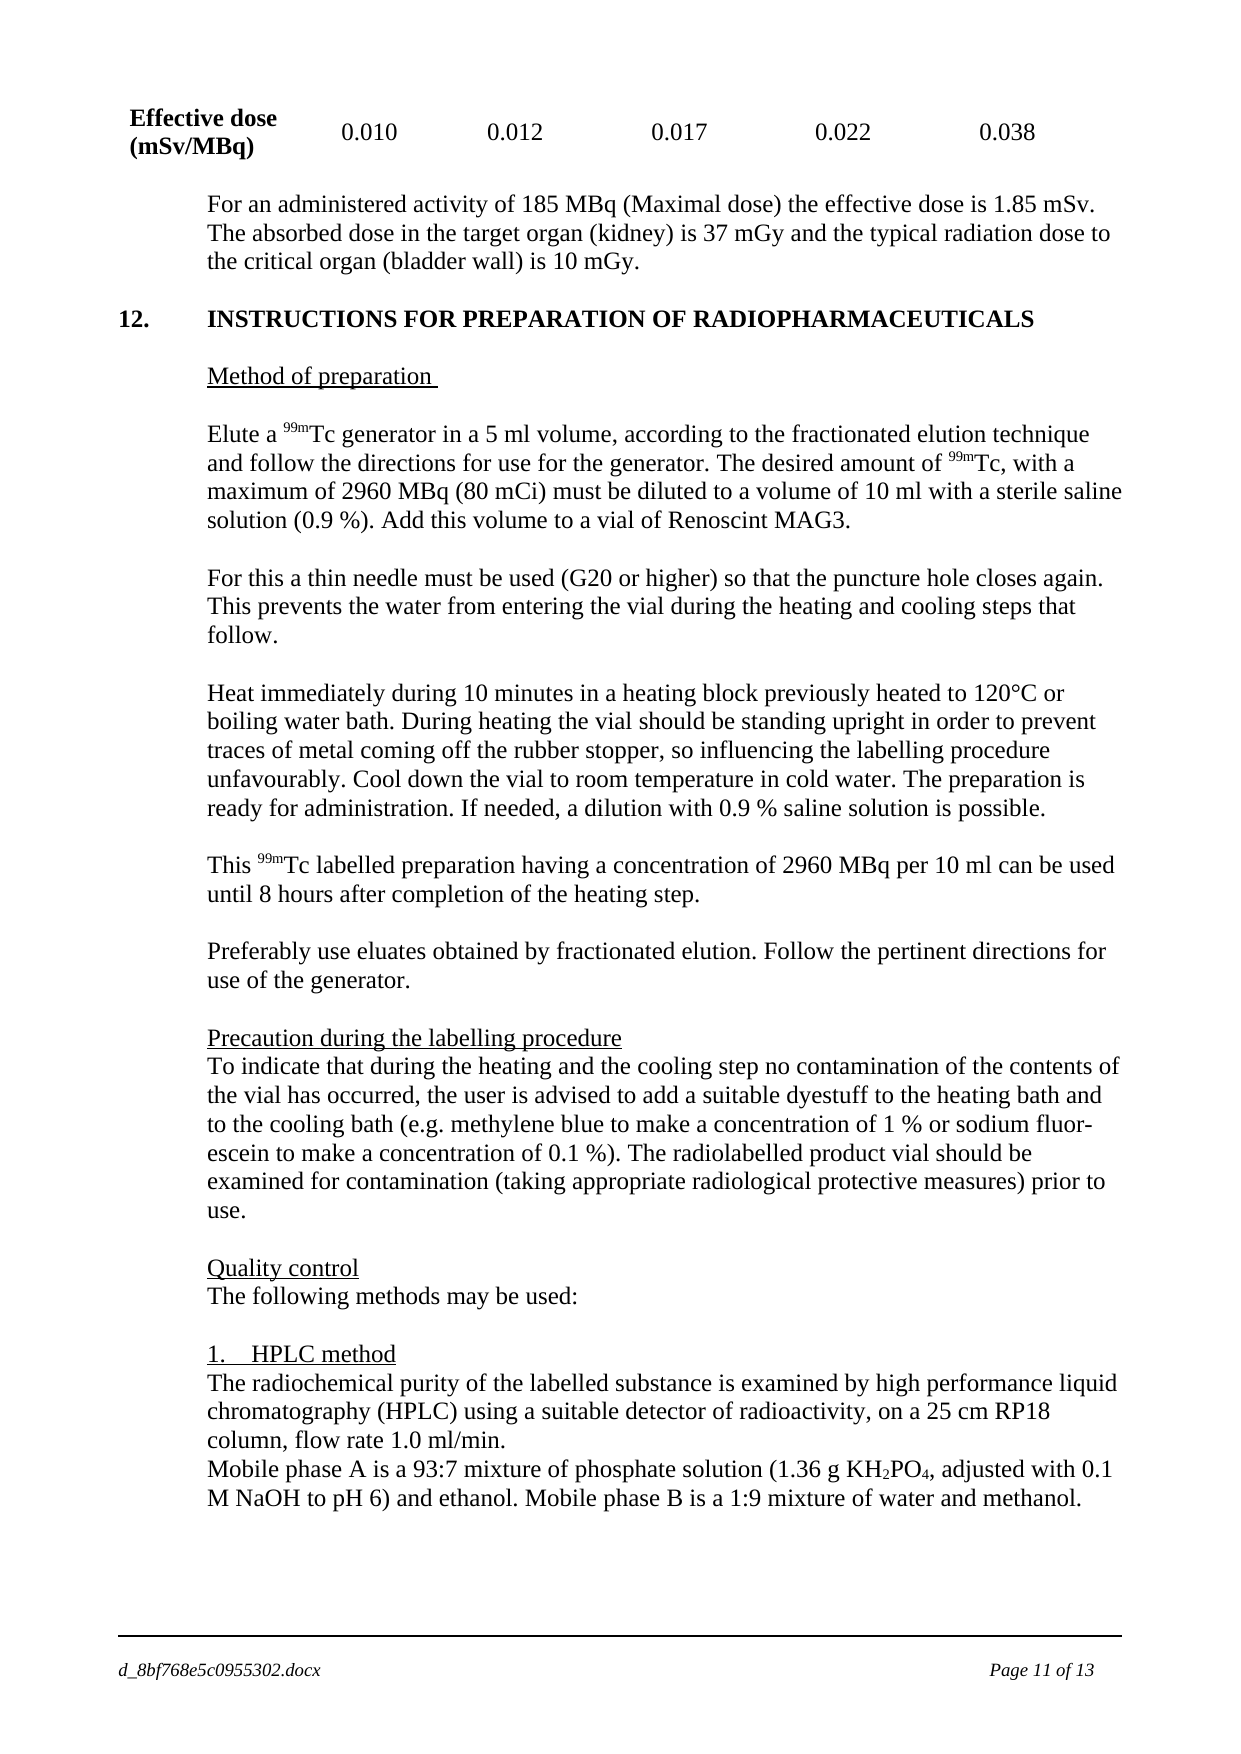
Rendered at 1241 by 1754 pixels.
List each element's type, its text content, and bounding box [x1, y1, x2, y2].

table_cell 0.022 [804, 103, 968, 160]
text 1. HPLC method [207, 1339, 1122, 1368]
text The following methods may be used: [207, 1281, 1122, 1310]
text The absorbed dose in the target organ (kidney) is 37 mGy and the typical radiation dose to the critical organ (bladder wall) is 10 mGy. [207, 218, 1122, 275]
text Precaution during the labelling procedure [207, 1023, 1122, 1051]
table_cell 0.012 [476, 103, 640, 160]
text 12. INSTRUCTIONS FOR PREPARATION OF RADIOPHARMACEUTICALS [118, 304, 1122, 333]
text Quality control [207, 1253, 1122, 1281]
table_cell 0.017 [640, 103, 804, 160]
text This 99mTc labelled preparation having a concentration of 2960 MBq per 10 ml can be used until 8 hours after completion of the heating step. [207, 850, 1122, 908]
text Preferably use eluates obtained by fractionated elution. Follow the pertinent directions for use of the generator. [207, 936, 1122, 994]
text Elute a 99mTc generator in a 5 ml volume, according to the fractionated elution technique and follow the directions for use for the generator. The desired amount of 99mTc, with a maximum of 2960 MBq (80 mCi) must be diluted to a volume of 10 ml with a sterile saline solution (0.9 %). Add this volume to a vial of Renoscint MAG3. [207, 419, 1122, 534]
text Method of preparation [207, 361, 1122, 390]
text The radiochemical purity of the labelled substance is examined by high performance liquid chromatography (HPLC) using a suitable detector of radioactivity, on a 25 cm RP18 column, flow rate 1.0 ml/min. [207, 1368, 1122, 1454]
table_cell 0.010 [330, 103, 476, 160]
text For an administered activity of 185 MBq (Maximal dose) the effective dose is 1.85 mSv. [118, 189, 1122, 218]
table_cell 0.038 [968, 103, 1122, 160]
table_cell Effective dose (mSv/MBq) [118, 103, 330, 160]
text Heat immediately during 10 minutes in a heating block previously heated to 120°C or boiling water bath. During heating the vial should be standing upright in order to prevent traces of metal coming off the rubber stopper, so influencing the labelling procedure unfavourably. Cool down the vial to room temperature in cold water. The preparation is ready for administration. If needed, a dilution with 0.9 % saline solution is possible. [207, 678, 1122, 821]
text To indicate that during the heating and the cooling step no contamination of the contents of the vial has occurred, the user is advised to add a suitable dyestuff to the heating bath and to the cooling bath (e.g. methylene blue to make a concentration of 1 % or sodium fluor-escein to make a concentration of 0.1 %). The radiolabelled product vial should be examined for contamination (taking appropriate radiological protective measures) prior to use. [207, 1051, 1122, 1224]
text For this a thin needle must be used (G20 or higher) so that the puncture hole closes again. This prevents the water from entering the vial during the heating and cooling steps that follow. [207, 563, 1122, 649]
text Mobile phase A is a 93:7 mixture of phosphate solution (1.36 g KH2PO4, adjusted with 0.1 M NaOH to pH 6) and ethanol. Mobile phase B is a 1:9 mixture of water and methanol. [207, 1454, 1122, 1511]
